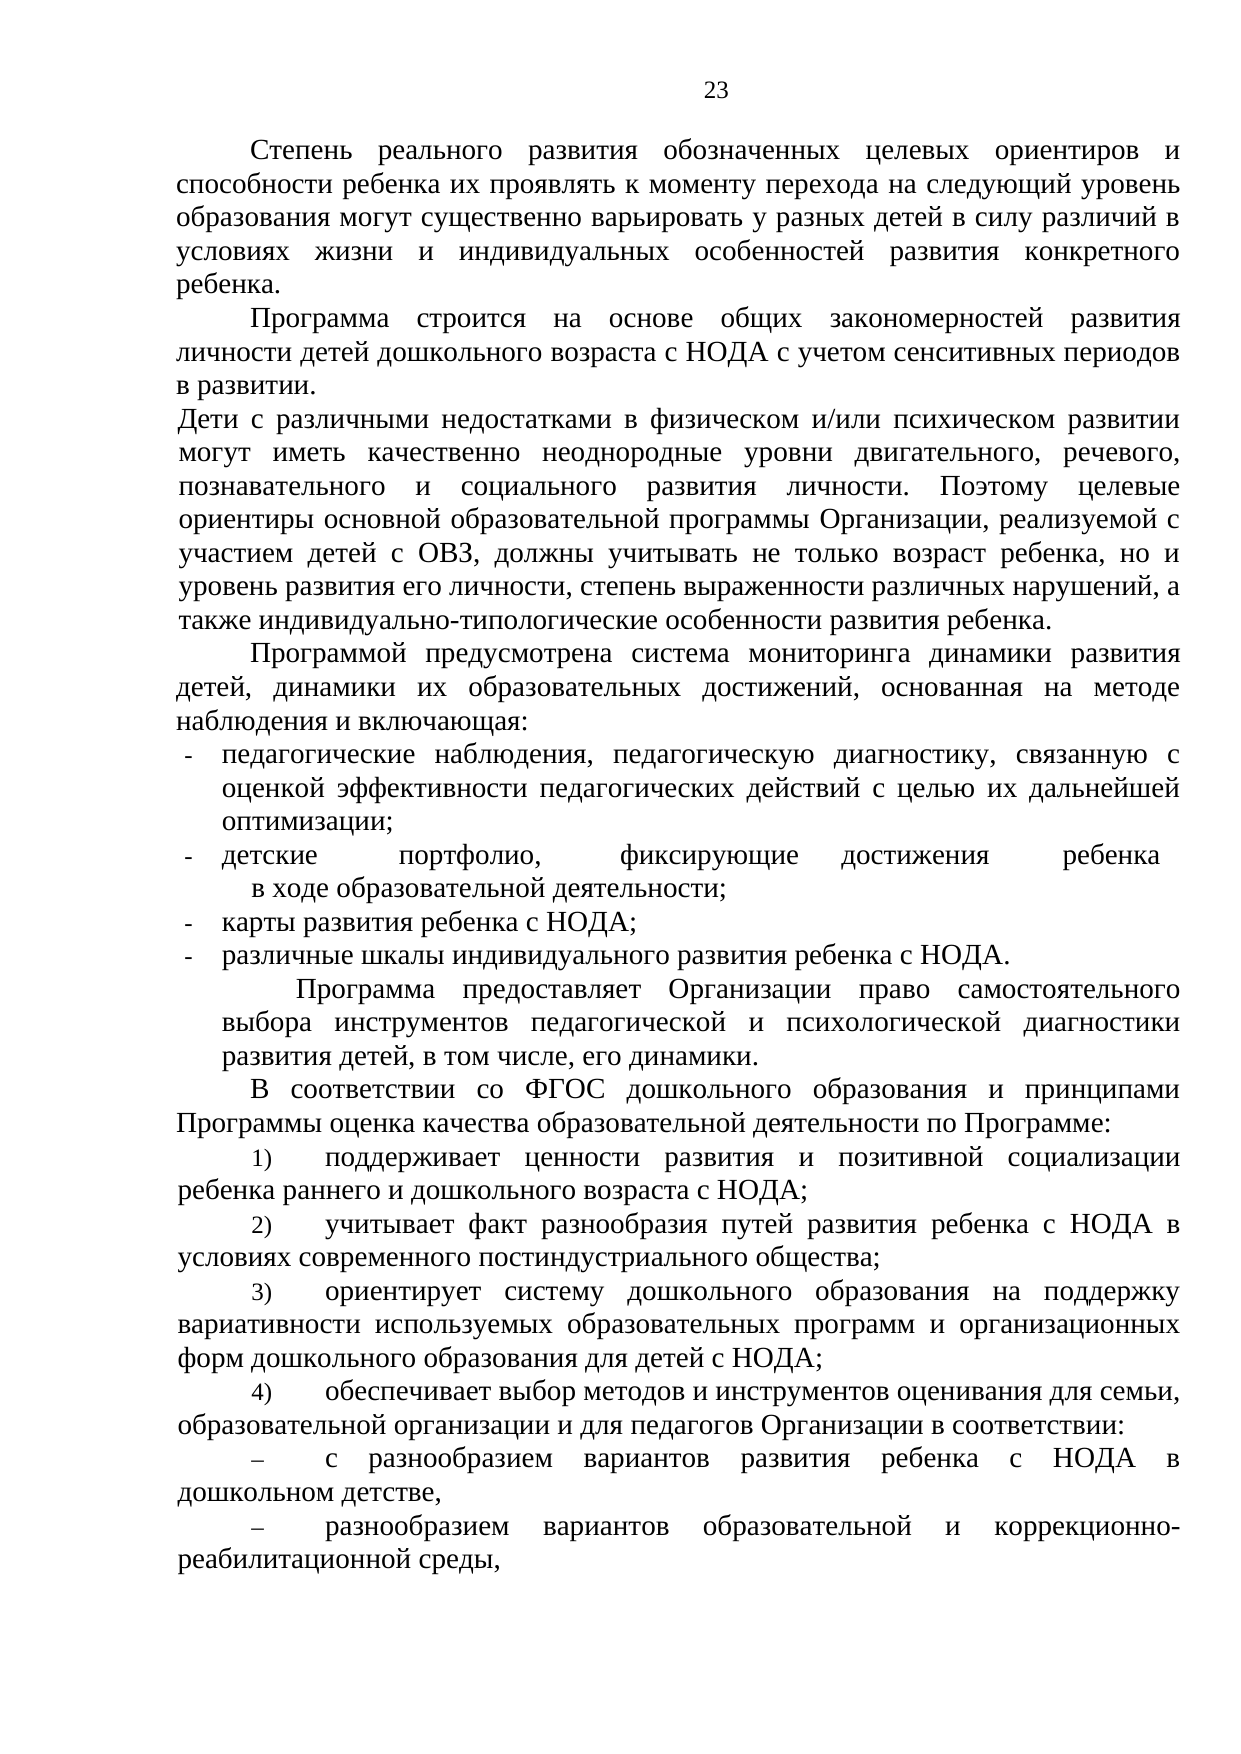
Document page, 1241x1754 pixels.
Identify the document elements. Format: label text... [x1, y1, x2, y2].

list карты развития ребенка с НОДА; [184, 904, 1181, 937]
list с разнообразием вариантов развития ребенка с НОДА в дошкольном детстве, [177, 1441, 1181, 1508]
list различные шкалы индивидуального развития ребенка с НОДА. [184, 937, 1181, 971]
text В соответствии со ФГОС дошкольного образования и принципами Программы оценка качества образовательной деятельности по Программе: [176, 1072, 1181, 1139]
list обеспечивает выбор методов и инструментов оценивания для семьи, образовательной организации и для педагогов Организации в соответствии: [177, 1373, 1181, 1441]
text Программа предоставляет Организации право самостоятельного выбора инструментов педагогической и психологической диагностики развития детей, в том числе, его динамики. [222, 971, 1181, 1072]
list детские портфолио, фиксирующие достижения ребенка в ходе образовательной деятельности; [184, 837, 1181, 904]
list разнообразием вариантов образовательной и коррекционно-реабилитационной среды, [177, 1508, 1181, 1575]
text Программой предусмотрена система мониторинга динамики развития детей, динамики их образовательных достижений, основанная на методе наблюдения и включающая: [176, 636, 1181, 736]
text Степень реального развития обозначенных целевых ориентиров и способности ребенка их проявлять к моменту перехода на следующий уровень образования могут существенно варьировать у разных детей в силу различий в условиях жизни и индивидуальных особенностей развития конкретного ребенка. [176, 132, 1181, 300]
text Дети с различными недостатками в физическом и/или психическом развитии могут иметь качественно неоднородные уровни двигательного, речевого, познавательного и социального развития личности. Поэтому целевые ориентиры основной образовательной программы Организации, реализуемой с участием детей с ОВЗ, должны учитывать не только возраст ребенка, но и уровень развития его личности, степень выраженности различных нарушений, а также индивидуально-типологические особенности развития ребенка. [177, 401, 1181, 636]
list учитывает факт разнообразия путей развития ребенка с НОДА в условиях современного постиндустриального общества; [177, 1206, 1181, 1273]
list педагогические наблюдения, педагогическую диагностику, связанную с оценкой эффективности педагогических действий с целью их дальнейшей оптимизации; [184, 736, 1181, 837]
text Программа строится на основе общих закономерностей развития личности детей дошкольного возраста с НОДА с учетом сенситивных периодов в развитии. [176, 300, 1181, 401]
list ориентирует систему дошкольного образования на поддержку вариативности используемых образовательных программ и организационных форм дошкольного образования для детей с НОДА; [177, 1273, 1181, 1373]
list поддерживает ценности развития и позитивной социализации ребенка раннего и дошкольного возраста с НОДА; [177, 1139, 1181, 1206]
